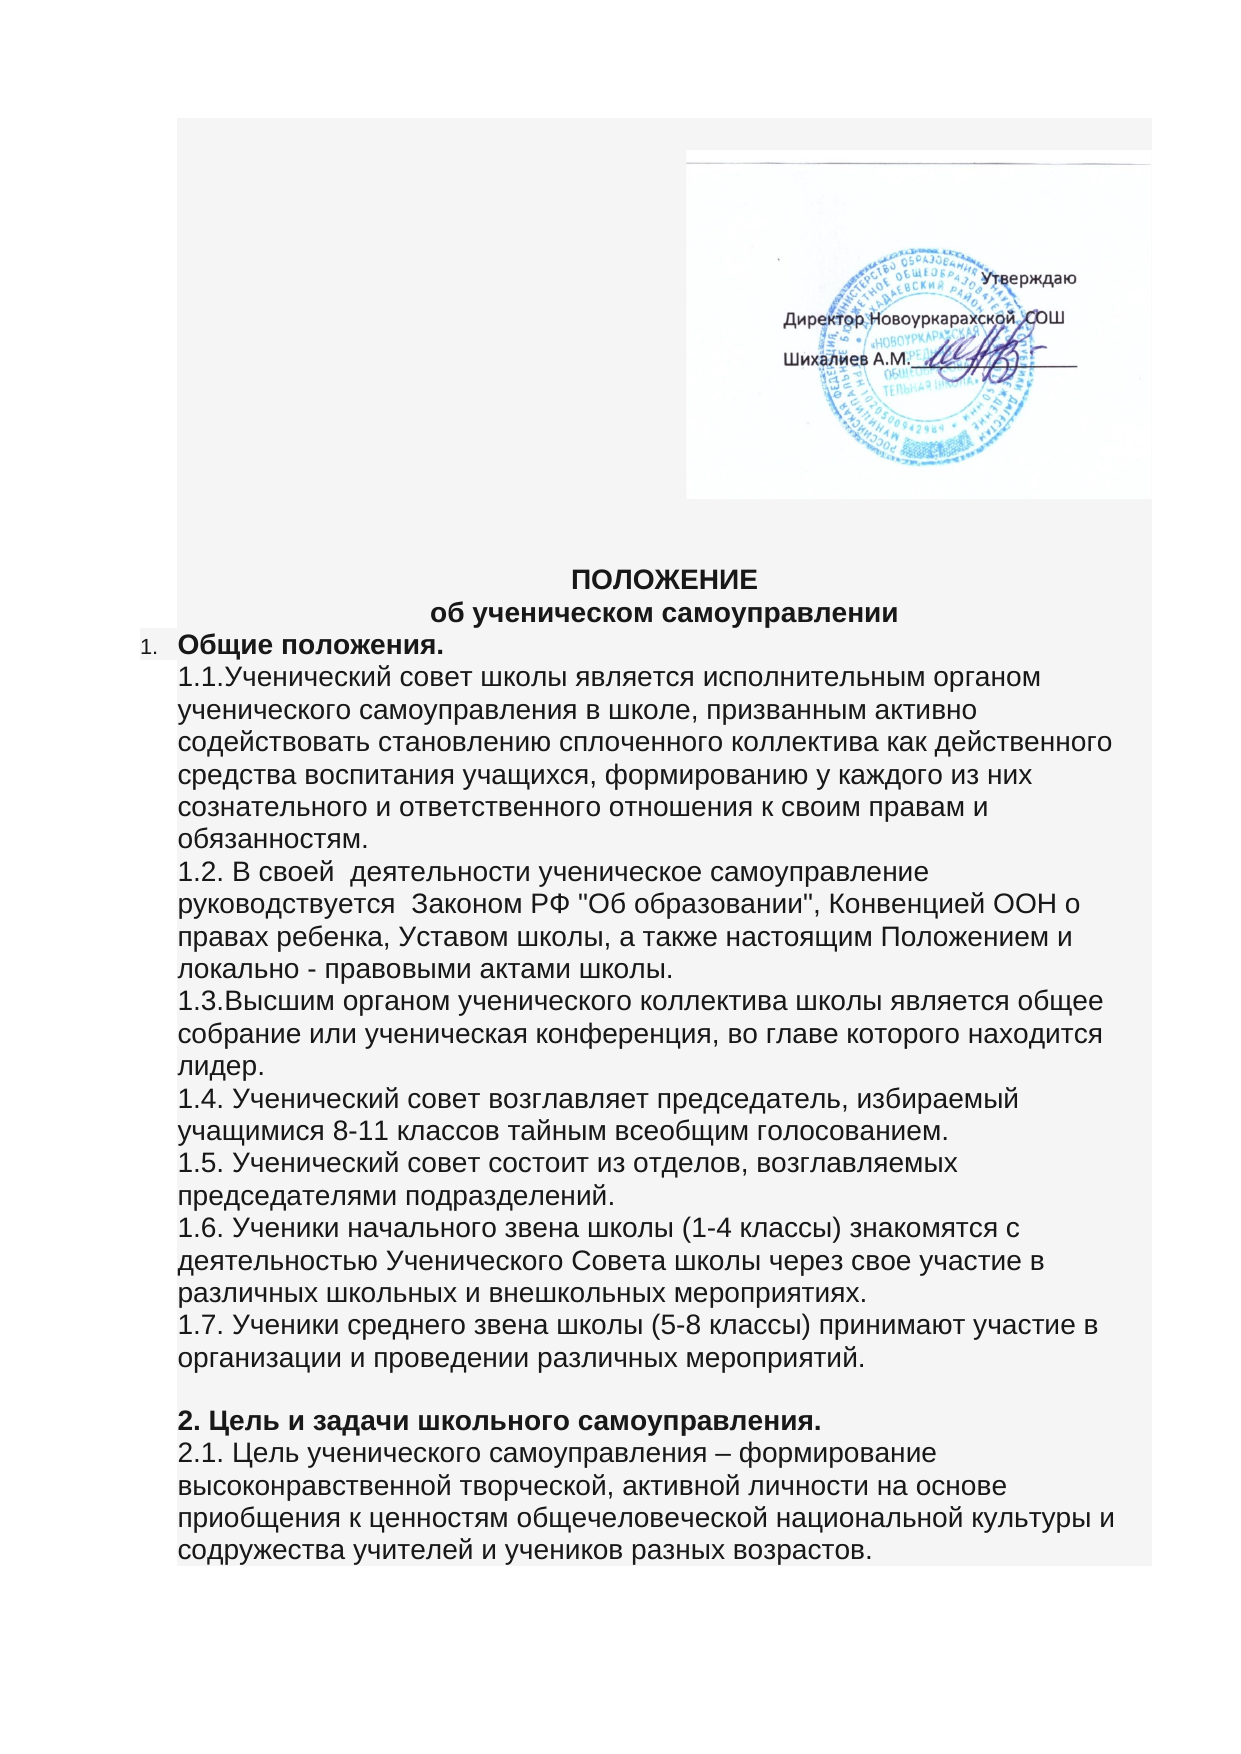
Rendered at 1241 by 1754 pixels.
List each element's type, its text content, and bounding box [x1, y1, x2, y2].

text об ученическом самоуправлении [177, 596, 1152, 628]
text 1.2. В своей деятельности ученическое самоуправление руководствуется Законом РФ "Об образовании", Конвенцией ООН о правах ребенка, Уставом школы, а также настоящим Положением и локально - правовыми актами школы. [177, 855, 1152, 984]
text 1.5. Ученический совет состоит из отделов, возглавляемых председателями подразделений. [177, 1146, 1152, 1211]
list Общие положения. [140, 628, 1152, 660]
picture [686, 150, 1152, 499]
text 1.7. Ученики среднего звена школы (5-8 классы) принимают участие в организации и проведении различных мероприятий. [177, 1308, 1152, 1373]
text 1.4. Ученический совет возглавляет председатель, избираемый учащимися 8-11 классов тайным всеобщим голосованием. [177, 1082, 1152, 1146]
text 2. Цель и задачи школьного самоуправления. [177, 1404, 1152, 1436]
text 1.6. Ученики начального звена школы (1-4 классы) знакомятся с деятельностью Ученического Совета школы через свое участие в различных школьных и внешкольных мероприятиях. [177, 1211, 1152, 1308]
text 1.3.Высшим органом ученического коллектива школы является общее собрание или ученическая конференция, во главе которого находится лидер. [177, 984, 1152, 1082]
text 2.1. Цель ученического самоуправления – формирование высоконравственной творческой, активной личности на основе приобщения к ценностям общечеловеческой национальной культуры и содружества учителей и учеников разных возрастов. [177, 1436, 1152, 1566]
text ПОЛОЖЕНИЕ [177, 563, 1152, 596]
text 1.1.Ученический совет школы является исполнительным органом ученического самоуправления в школе, призванным активно содействовать становлению сплоченного коллектива как действенного средства воспитания учащихся, формированию у каждого из них сознательного и ответственного отношения к своим правам и обязанностям. [177, 660, 1152, 855]
